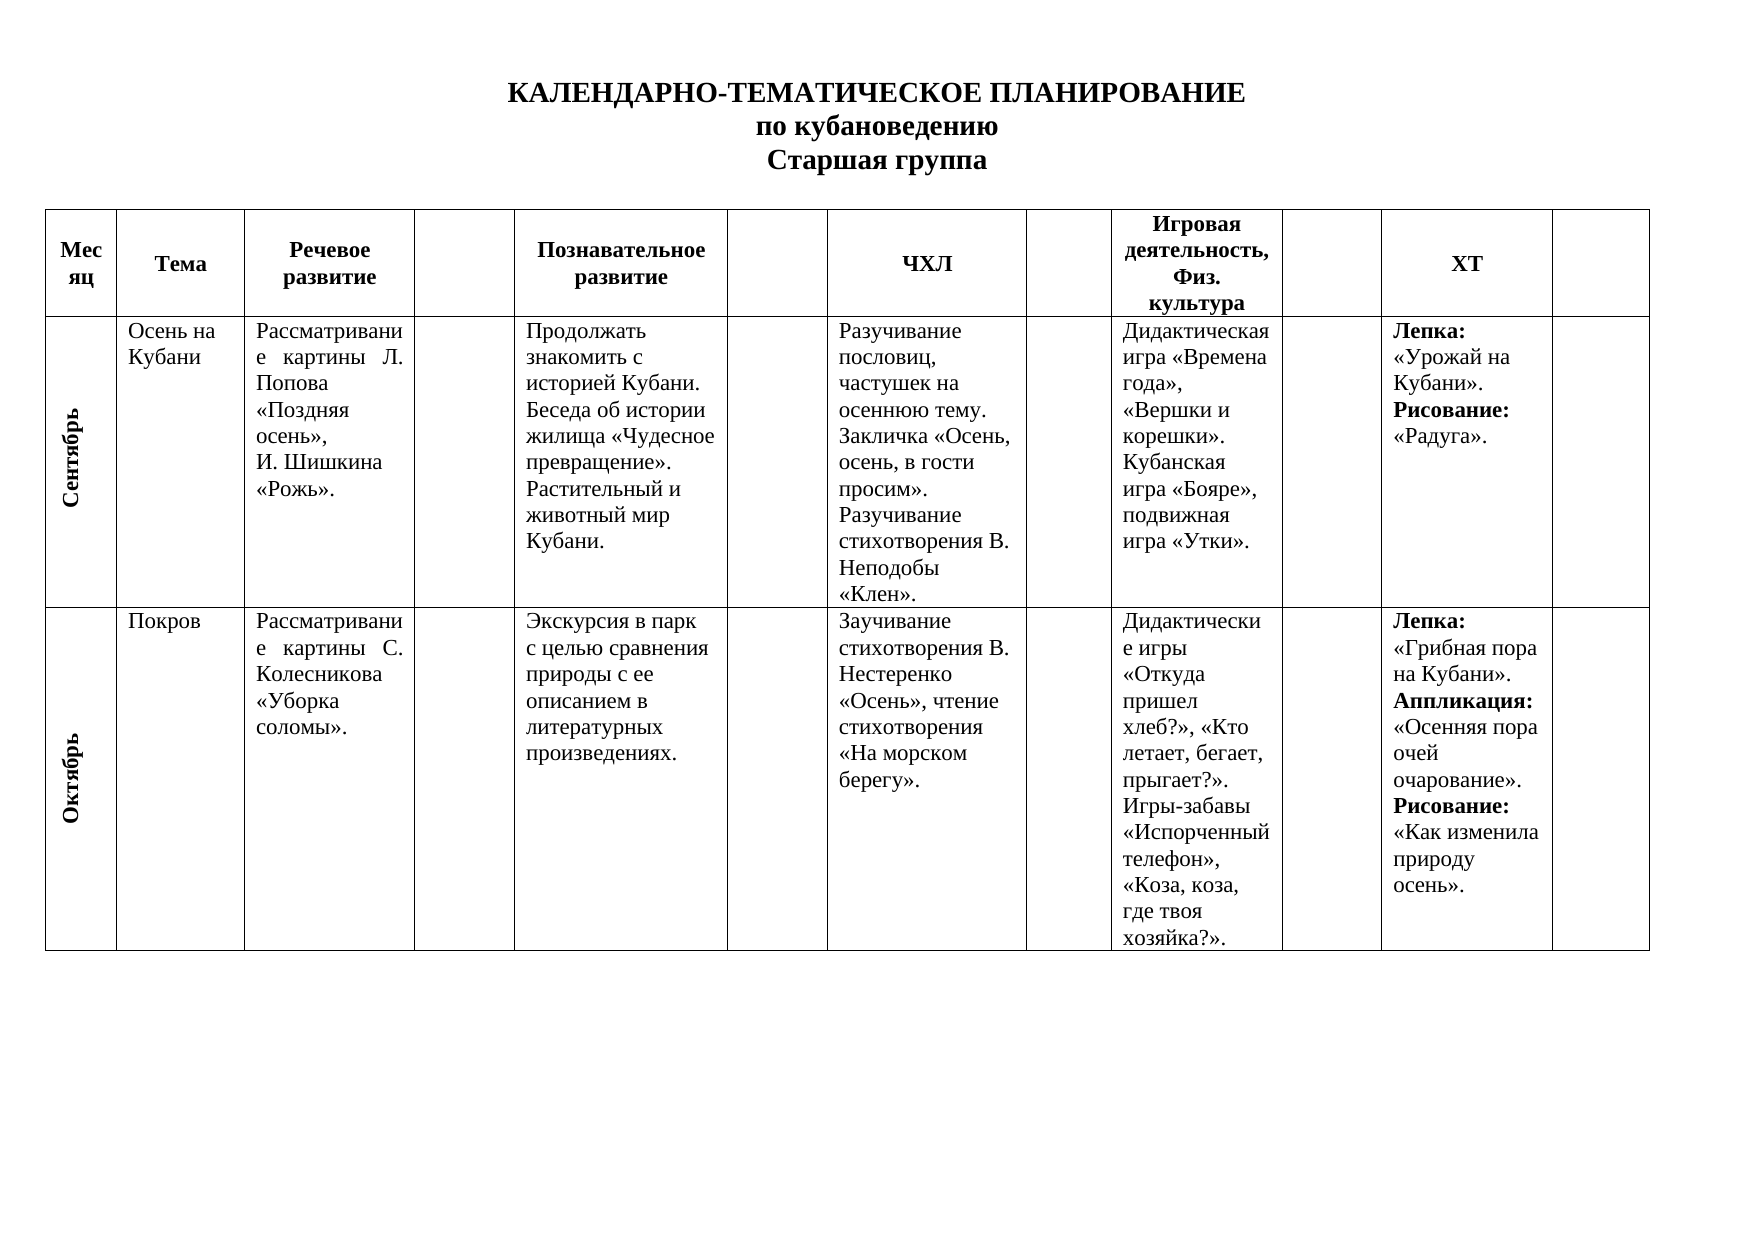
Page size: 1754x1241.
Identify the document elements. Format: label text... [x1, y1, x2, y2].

table_cell [1553, 608, 1649, 950]
table_cell Рассматривание картины Л. Попова «Поздняя осень», И. Шишкина «Рожь». [245, 317, 414, 607]
table_cell [728, 608, 827, 950]
table_header Речевое развитие [245, 210, 414, 316]
table_header Игровая деятельность, Физ. культура [1112, 210, 1282, 316]
table_header Познавательное развитие [515, 210, 727, 316]
table_cell [1283, 608, 1381, 950]
list КАЛЕНДАРНО-ТЕМАТИЧЕСКОЕ ПЛАНИРОВАНИЕ [75, 75, 1679, 108]
table_header [1027, 210, 1111, 316]
table_cell [1027, 317, 1111, 607]
table_cell Осень на Кубани [117, 317, 244, 607]
table_cell Дидактическая игра «Времена года», «Вершки и корешки». Кубанская игра «Бояре», подвижная игра «Утки». [1112, 317, 1282, 607]
table_cell Разучивание пословиц, частушек на осеннюю тему. Закличка «Осень, осень, в гости просим». Разучивание стихотворения В. Неподобы «Клен». [828, 317, 1026, 607]
table_cell Заучивание стихотворения В. Нестеренко «Осень», чтение стихотворения «На морском берегу». [828, 608, 1026, 950]
table_cell Лепка: «Грибная пора на Кубани». Аппликация: «Осенняя пора очей очарование». Рисование: «Как изменила природу осень». [1382, 608, 1552, 950]
table_cell Покров [117, 608, 244, 950]
table_header ЧХЛ [828, 210, 1026, 316]
table_cell [728, 317, 827, 607]
table_cell [1553, 317, 1649, 607]
table_cell [1283, 317, 1381, 607]
table_header [728, 210, 827, 316]
table_cell [415, 317, 514, 607]
table_cell Продолжать знакомить с историей Кубани. Беседа об истории жилища «Чудесное превращение». Растительный и животный мир Кубани. [515, 317, 727, 607]
table_cell Рассматривание картины С. Колесникова «Уборка соломы». [245, 608, 414, 950]
table_cell Дидактические игры «Откуда пришел хлеб?», «Кто летает, бегает, прыгает?». Игры-забавы «Испорченный телефон», «Коза, коза, где твоя хозяйка?». [1112, 608, 1282, 950]
table_header [415, 210, 514, 316]
table_header [1553, 210, 1649, 316]
table_header Тема [117, 210, 244, 316]
text Старшая группа [75, 142, 1679, 176]
table_cell Сентябрь [46, 317, 116, 607]
list по кубановедению [75, 108, 1679, 142]
table_header Месяц [46, 210, 116, 316]
table_cell Лепка: «Урожай на Кубани». Рисование: «Радуга». [1382, 317, 1552, 607]
table_cell [1027, 608, 1111, 950]
table_header ХТ [1382, 210, 1552, 316]
table_cell Октябрь [46, 608, 116, 950]
table_cell Экскурсия в парк с целью сравнения природы с ее описанием в литературных произведениях. [515, 608, 727, 950]
table_cell [415, 608, 514, 950]
table_header [1283, 210, 1381, 316]
